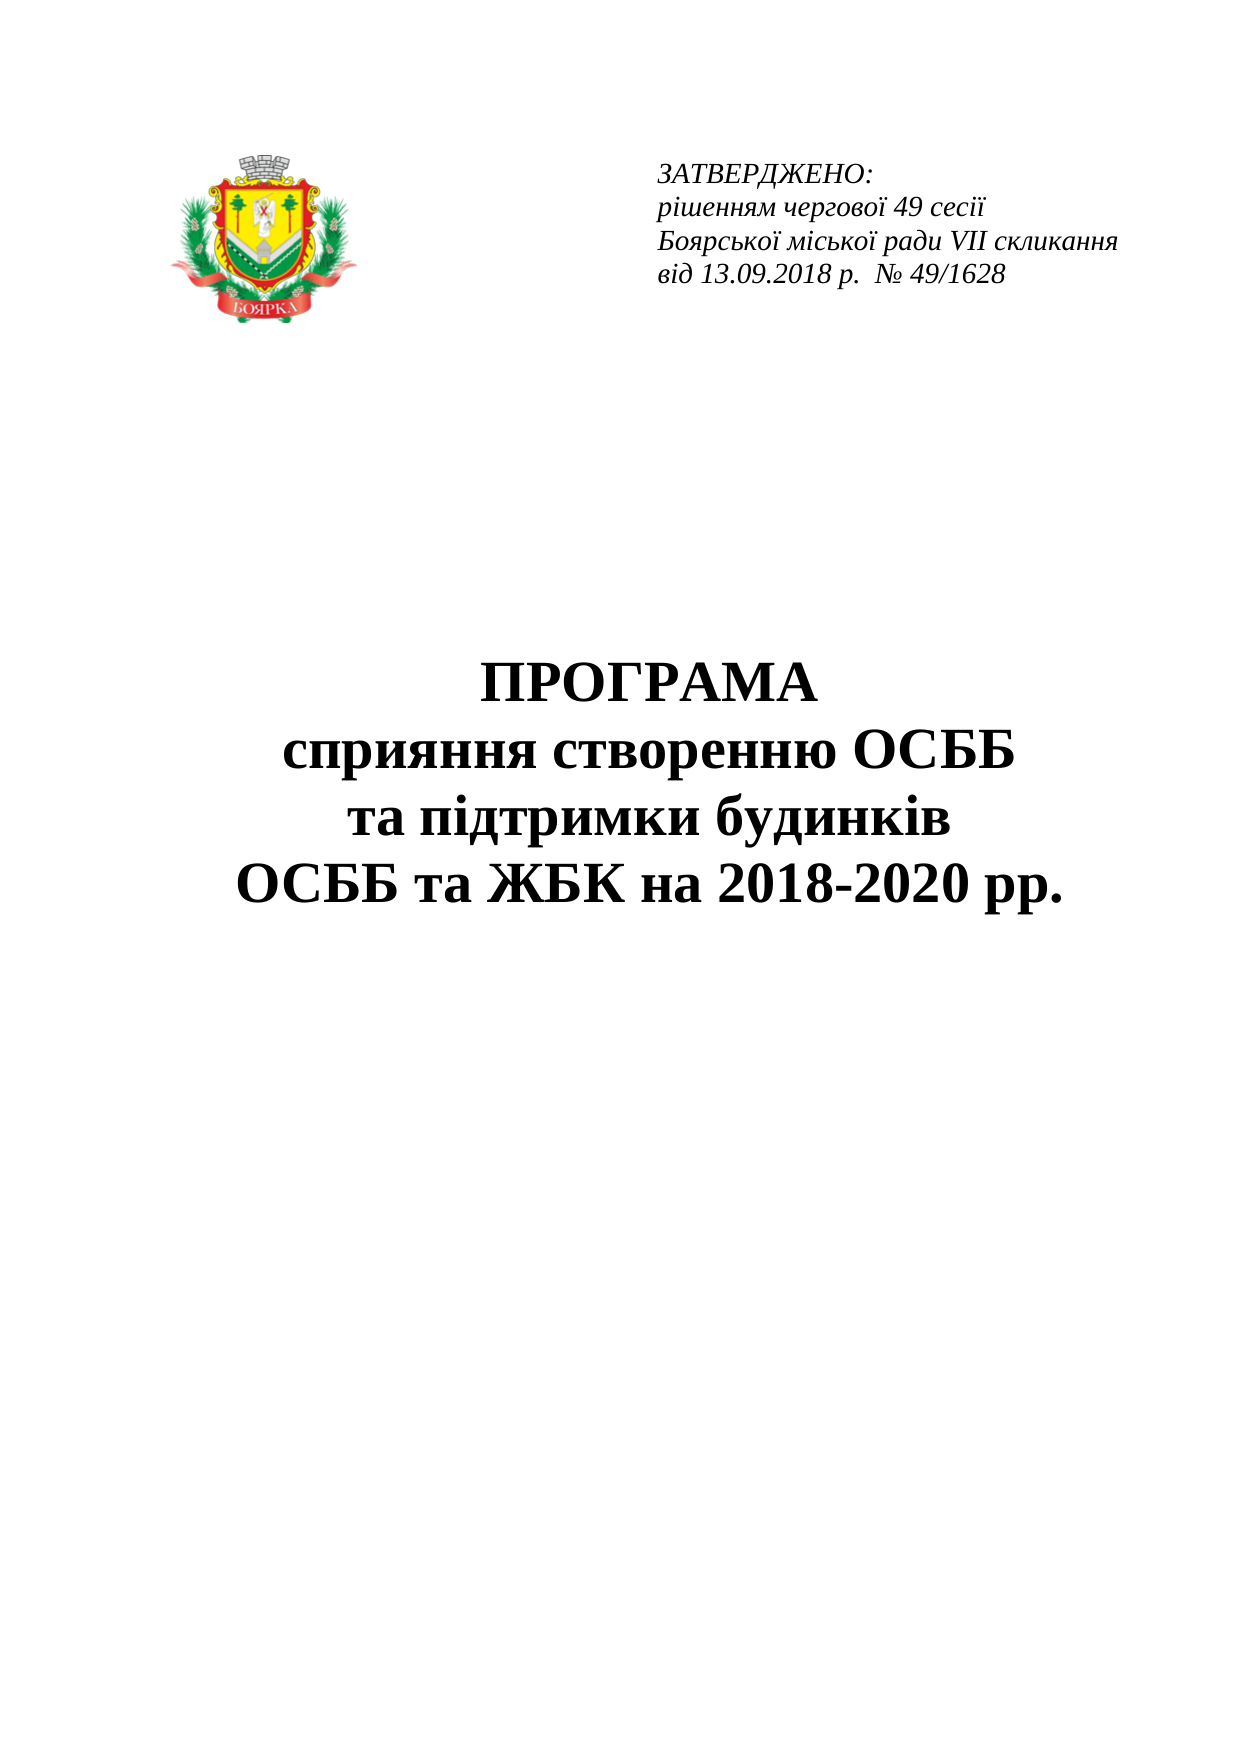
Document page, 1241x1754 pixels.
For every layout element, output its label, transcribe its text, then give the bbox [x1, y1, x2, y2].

text ПРОГРАМА [148, 647, 1152, 714]
picture [170, 155, 358, 323]
table_header [159, 156, 646, 446]
text та підтримки будинків [148, 781, 1152, 848]
table_header ЗАТВЕРДЖЕНО: рішенням чергової 49 сесії Боярської міської ради VII скликання від 13.09.2018 р. № 49/1628 [646, 156, 1148, 446]
text ОСББ та ЖБК на 2018-2020 рр. [148, 848, 1152, 915]
text сприяння створенню ОСББ [148, 714, 1152, 781]
